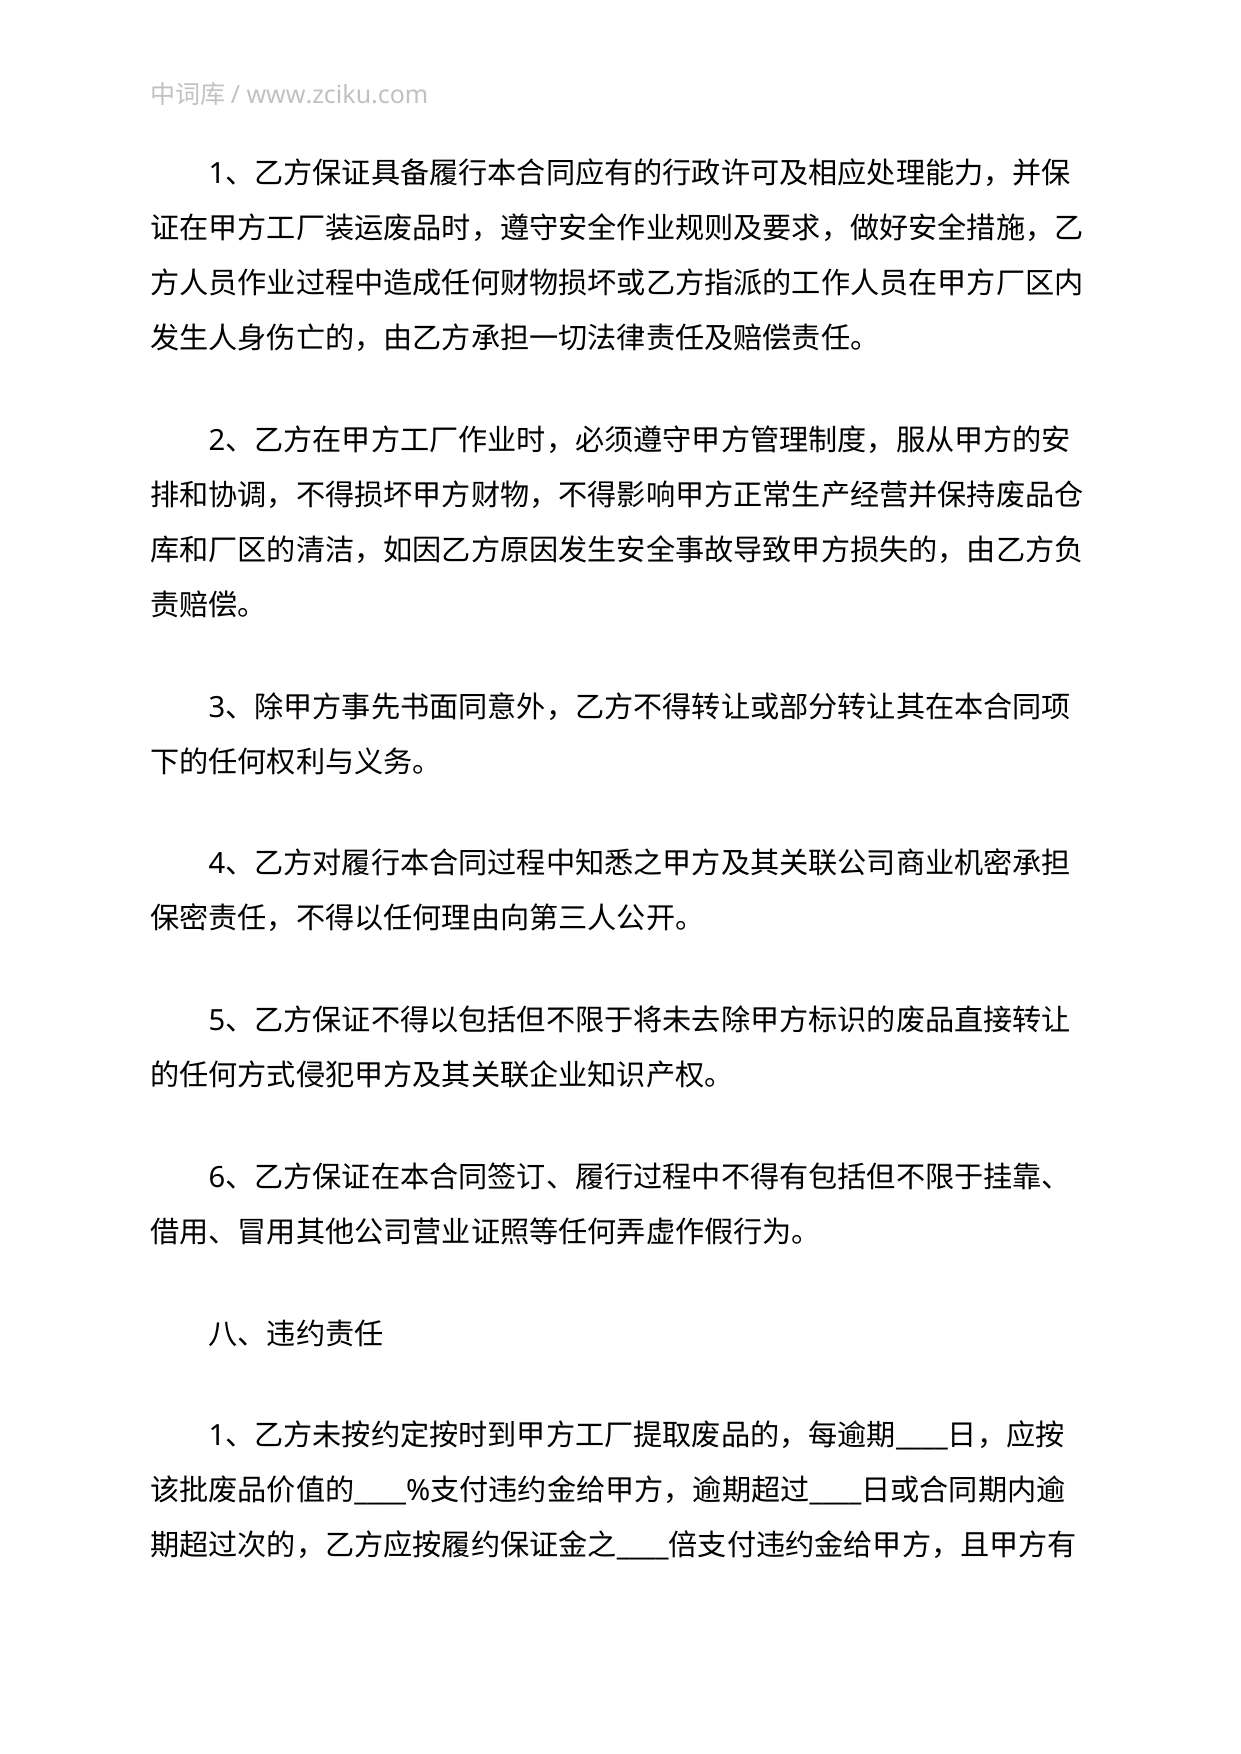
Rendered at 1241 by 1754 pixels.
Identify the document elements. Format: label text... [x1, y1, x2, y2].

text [150, 1412, 1090, 1564]
text 6、乙方保证在本合同签订、履行过程中不得有包括但不限于挂靠、借用、冒用其他公司营业证照等任何弄虚作假行为。 [150, 1153, 1090, 1251]
text 4、乙方对履行本合同过程中知悉之甲方及其关联公司商业机密承担保密责任，不得以任何理由向第三人公开。 [150, 840, 1090, 937]
text 5、乙方保证不得以包括但不限于将未去除甲方标识的废品直接转让的任何方式侵犯甲方及其关联企业知识产权。 [150, 997, 1090, 1094]
text 3、除甲方事先书面同意外，乙方不得转让或部分转让其在本合同项下的任何权利与义务。 [150, 683, 1090, 780]
text 1、乙方保证具备履行本合同应有的行政许可及相应处理能力，并保证在甲方工厂装运废品时，遵守安全作业规则及要求，做好安全措施，乙方人员作业过程中造成任何财物损坏或乙方指派的工作人员在甲方厂区内发生人身伤亡的，由乙方承担一切法律责任及赔偿责任。 [150, 150, 1090, 357]
text 2、乙方在甲方工厂作业时，必须遵守甲方管理制度，服从甲方的安排和协调，不得损坏甲方财物，不得影响甲方正常生产经营并保持废品仓库和厂区的清洁，如因乙方原因发生安全事故导致甲方损失的，由乙方负责赔偿。 [150, 417, 1090, 624]
text 八、违约责任 [150, 1310, 1090, 1352]
